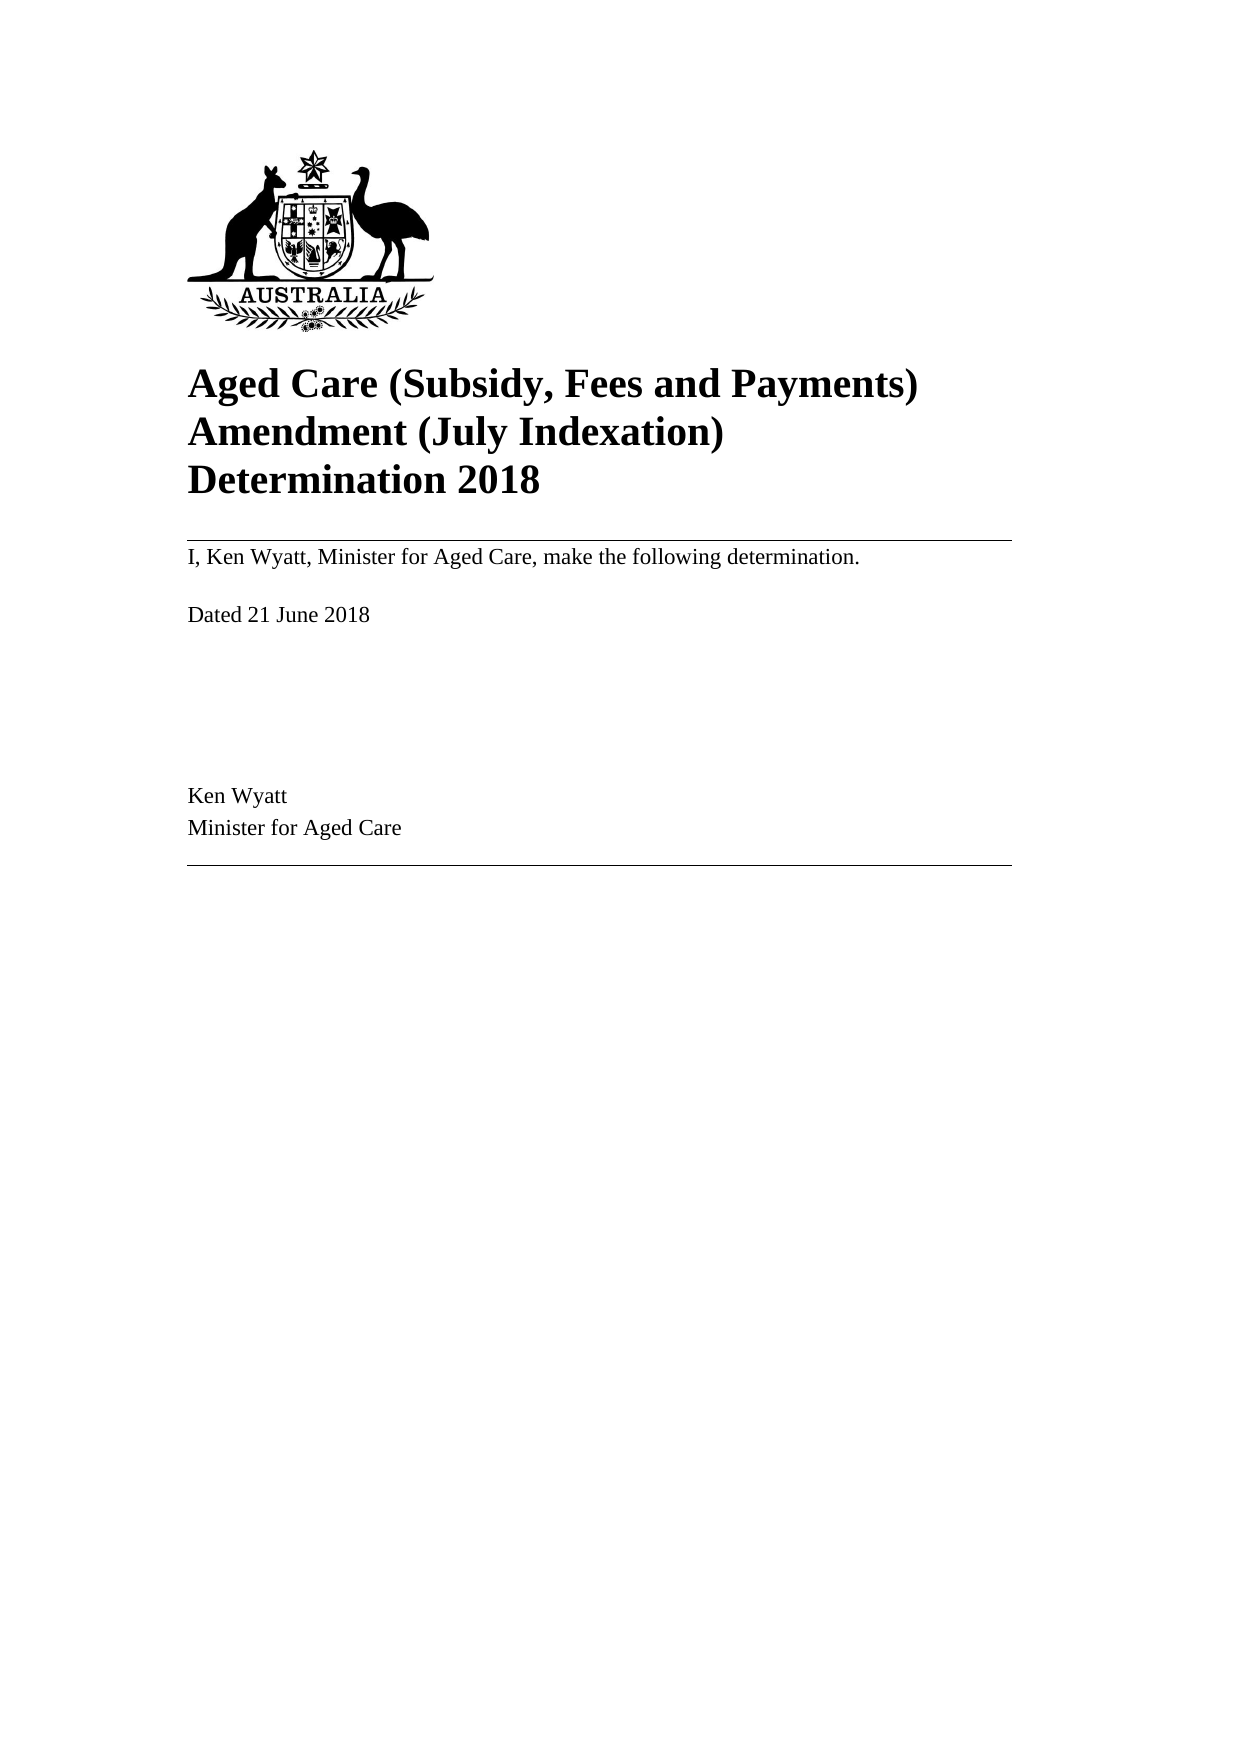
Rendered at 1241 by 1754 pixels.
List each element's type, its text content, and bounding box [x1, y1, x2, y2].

text Ken Wyatt [187, 777, 1012, 809]
text Dated 21 June 2018 [187, 601, 1012, 627]
picture [187, 150, 434, 332]
text Aged Care (Subsidy, Fees and Payments) Amendment (July Indexation) Determination 2018 [187, 358, 1053, 502]
text Minister for Aged Care [187, 809, 1012, 865]
text I, Ken Wyatt, Minister for Aged Care, make the following determination. [187, 541, 1012, 570]
